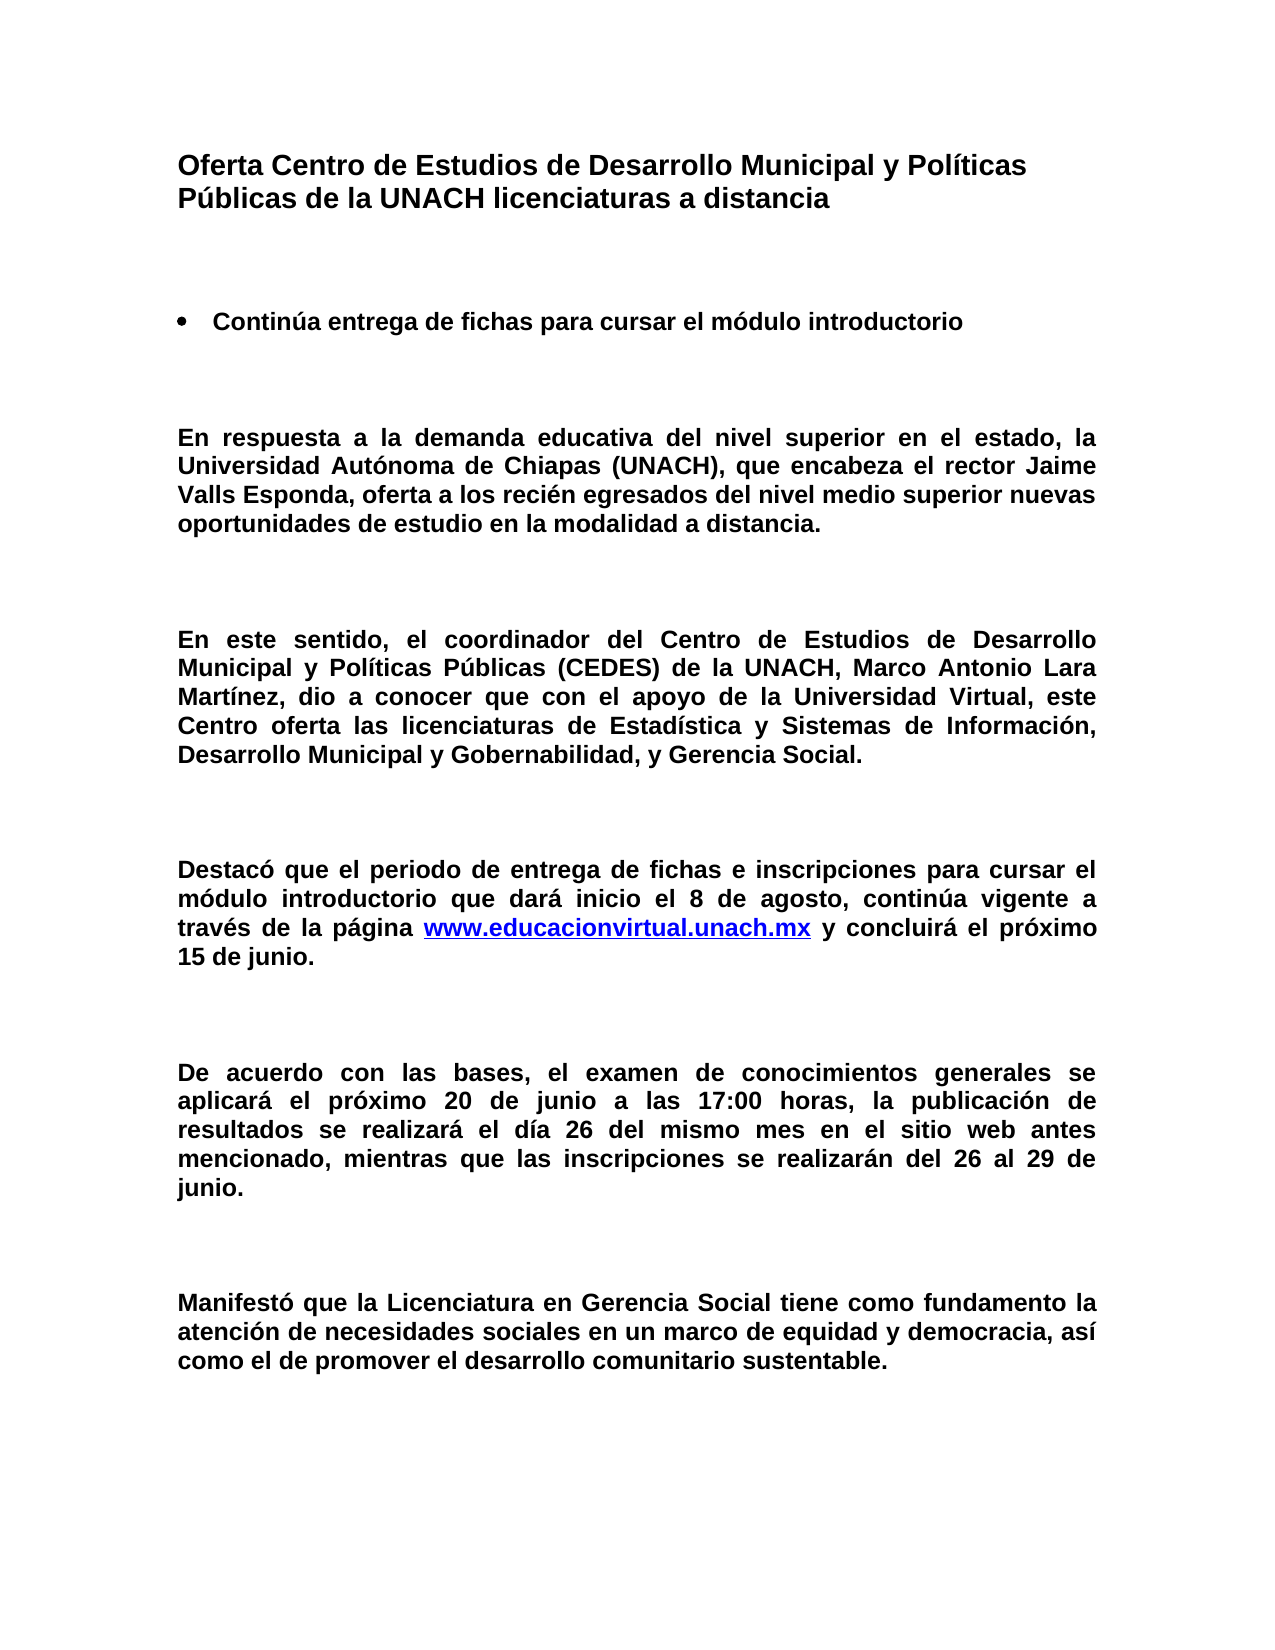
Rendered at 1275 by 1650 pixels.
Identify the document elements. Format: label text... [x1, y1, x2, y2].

text De acuerdo con las bases, el examen de conocimientos generales se aplicará el próximo 20 de junio a las 17:00 horas, la publicación de resultados se realizará el día 26 del mismo mes en el sitio web antes mencionado, mientras que las inscripciones se realizarán del 26 al 29 de junio. [177, 1057, 1098, 1201]
text Manifestó que la Licenciatura en Gerencia Social tiene como fundamento la atención de necesidades sociales en un marco de equidad y democracia, así como el de promover el desarrollo comunitario sustentable. [177, 1288, 1098, 1374]
text Continúa entrega de fichas para cursar el módulo introductorio [177, 307, 1098, 335]
text En respuesta a la demanda educativa del nivel superior en el estado, la Universidad Autónoma de Chiapas (UNACH), que encabeza el rector Jaime Valls Esponda, oferta a los recién egresados del nivel medio superior nuevas oportunidades de estudio en la modalidad a distancia. [177, 422, 1098, 537]
text Oferta Centro de Estudios de Desarrollo Municipal y Políticas Públicas de la UNACH licenciaturas a distancia [177, 148, 1098, 215]
text Destacó que el periodo de entrega de fichas e inscripciones para cursar el módulo introductorio que dará inicio el 8 de agosto, continúa vigente a través de la página www.educacionvirtual.unach.mx y concluirá el próximo 15 de junio. [177, 855, 1098, 970]
text En este sentido, el coordinador del Centro de Estudios de Desarrollo Municipal y Políticas Públicas (CEDES) de la UNACH, Marco Antonio Lara Martínez, dio a conocer que con el apoyo de la Universidad Virtual, este Centro oferta las licenciaturas de Estadística y Sistemas de Información, Desarrollo Municipal y Gobernabilidad, y Gerencia Social. [177, 624, 1098, 768]
